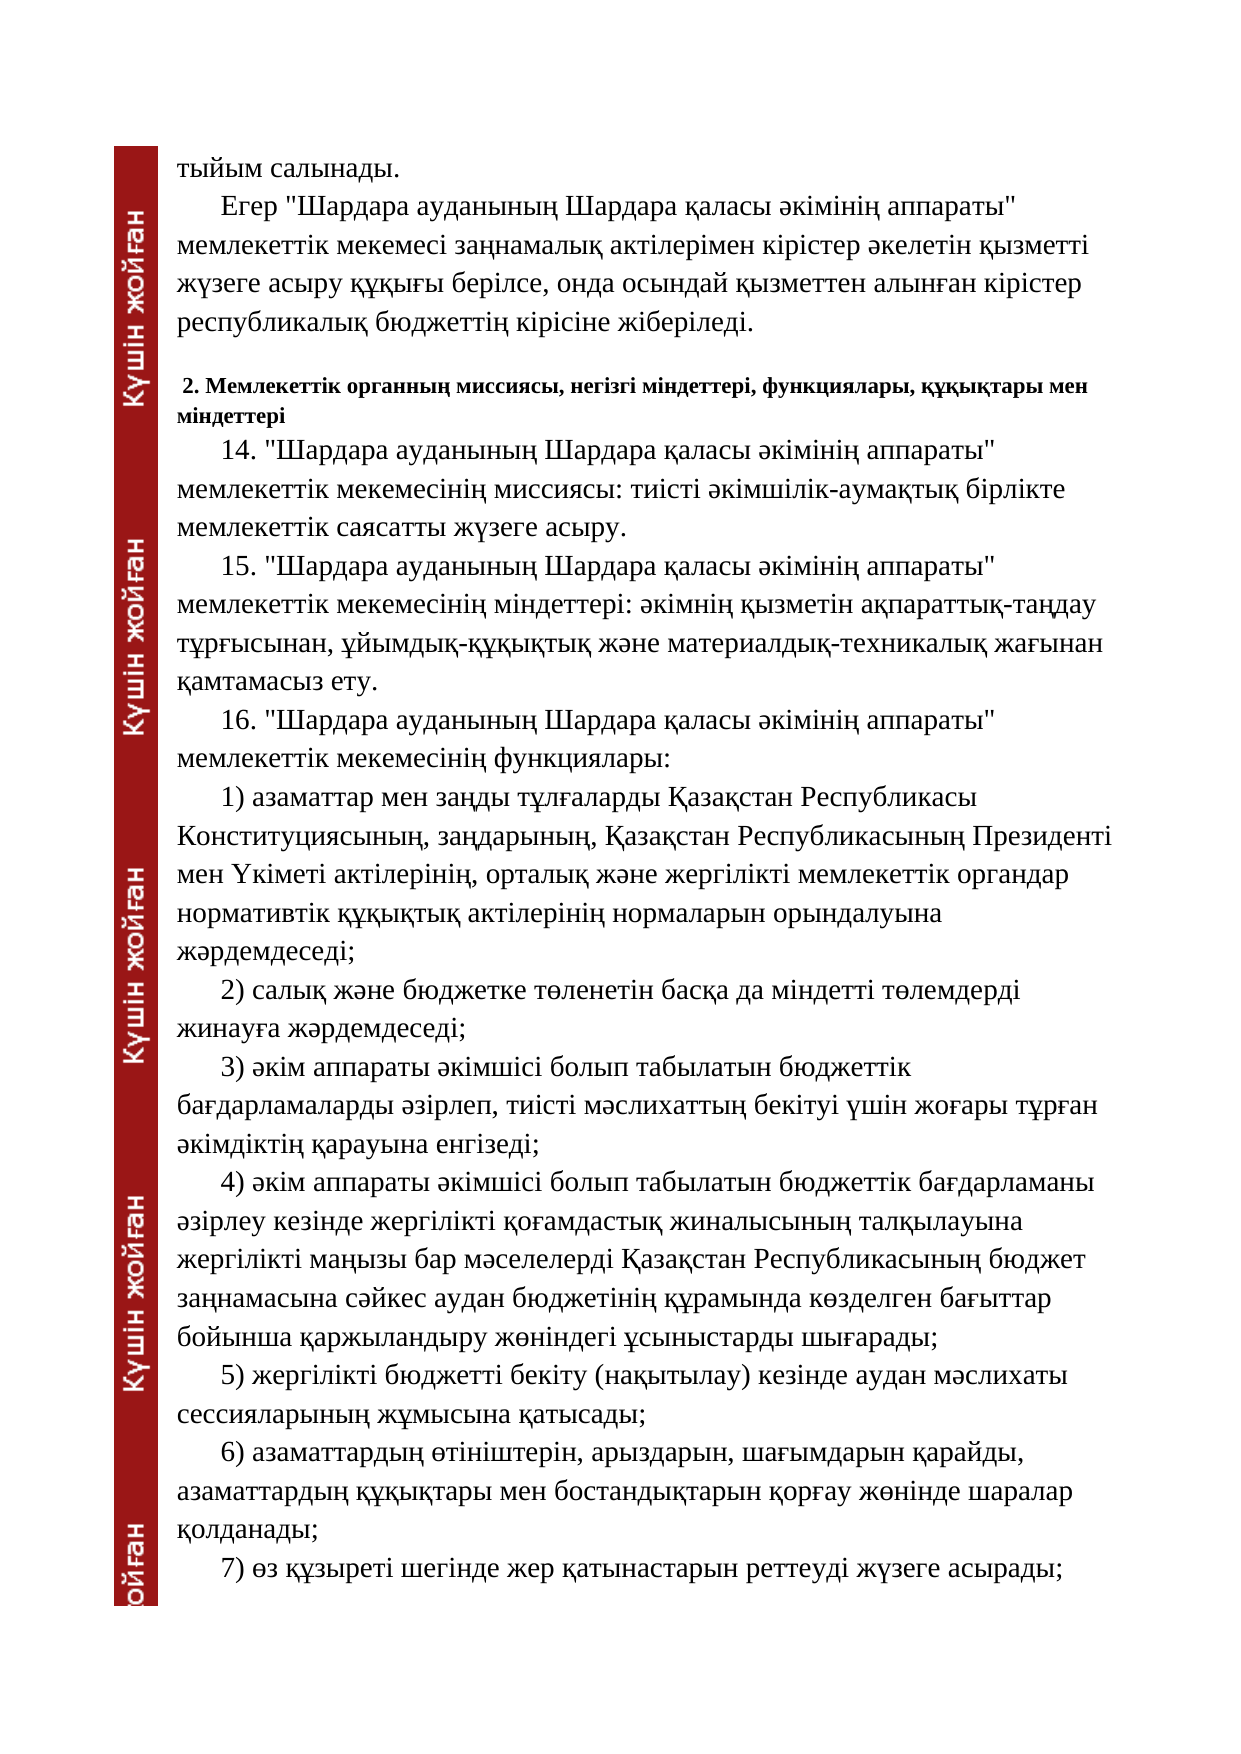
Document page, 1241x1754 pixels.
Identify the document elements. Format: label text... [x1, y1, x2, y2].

text 2. Мемлекеттік органның миссиясы, негізгі міндеттері, функциялары, құқықтары мен міндеттері [112, 372, 1128, 428]
picture [114, 1583, 158, 1606]
picture [114, 368, 158, 372]
picture [114, 146, 158, 150]
picture [114, 428, 158, 432]
